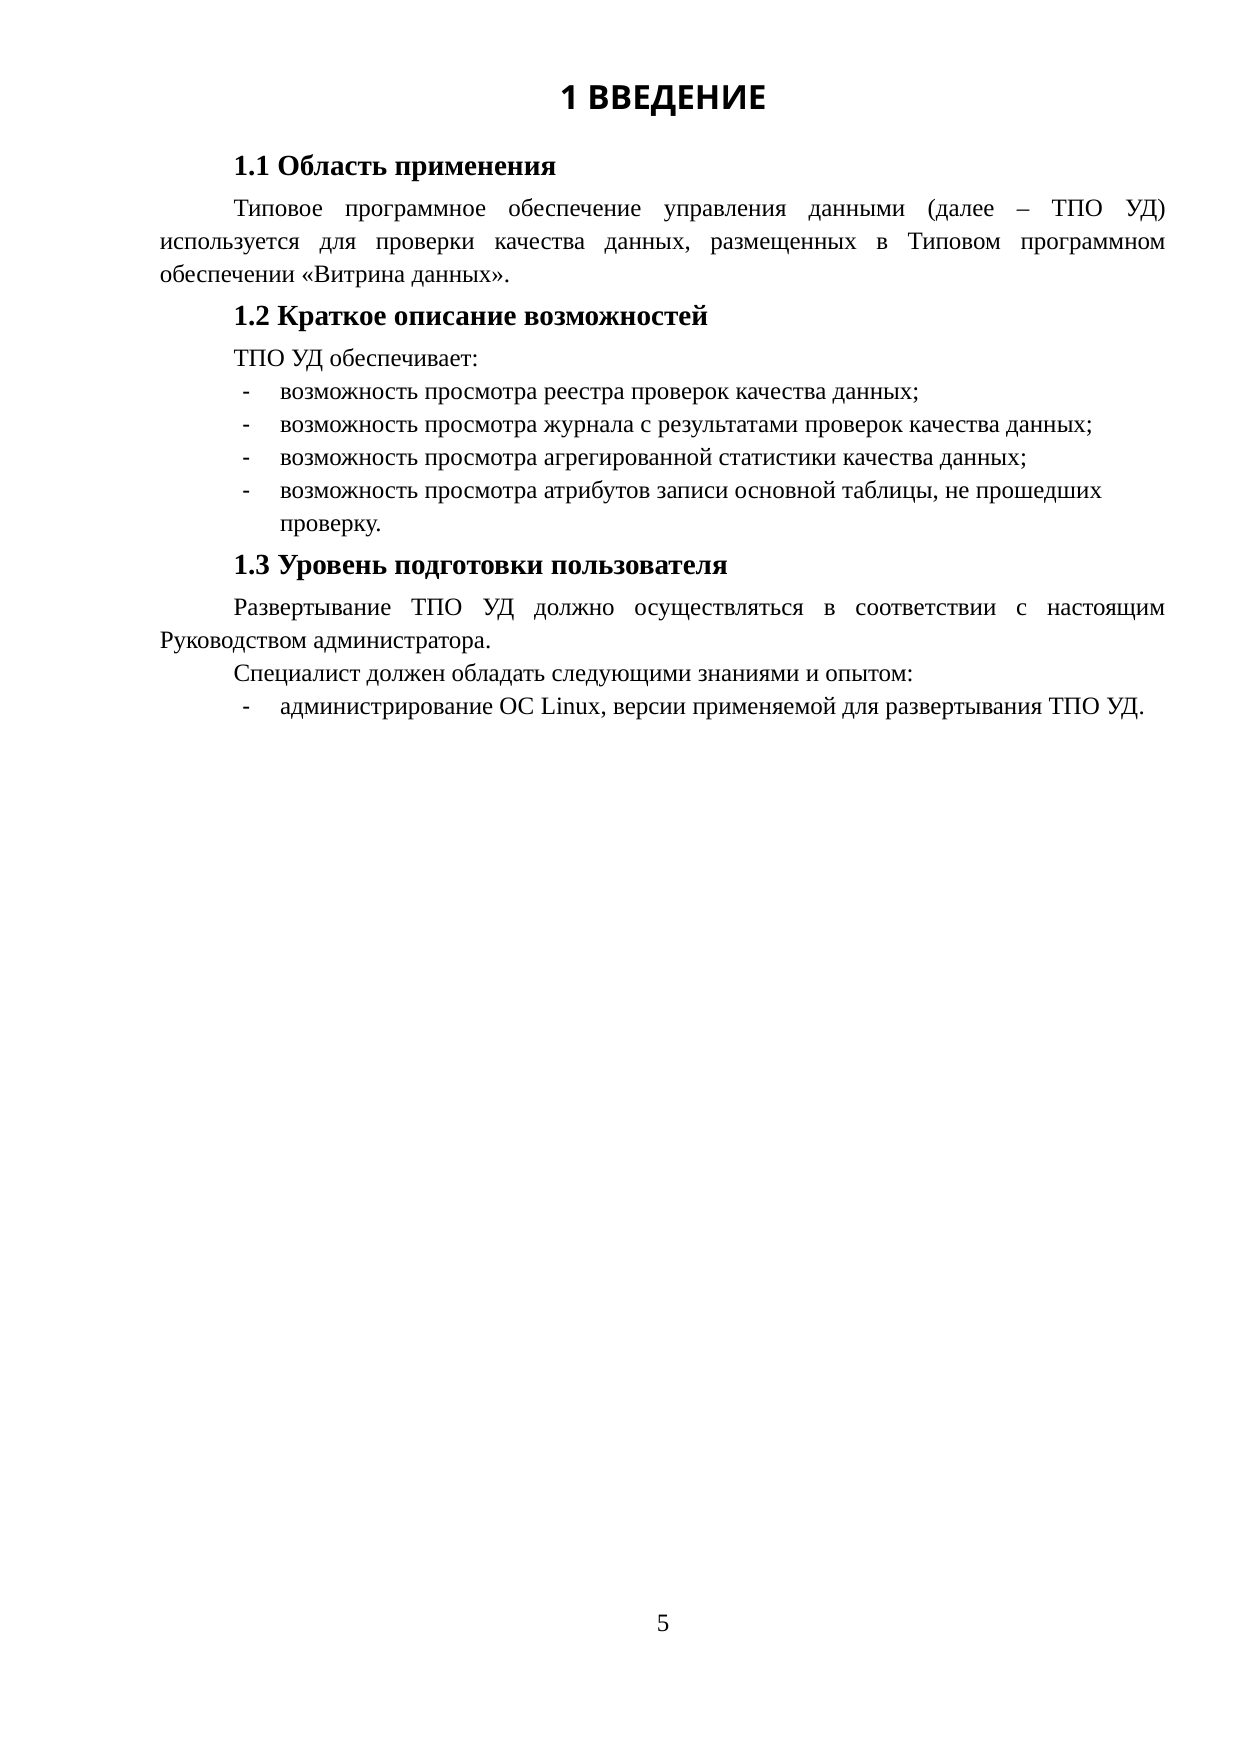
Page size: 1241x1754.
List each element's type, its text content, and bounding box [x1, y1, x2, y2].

subtitle 1.3 Уровень подготовки пользователя [159, 547, 1166, 581]
subtitle 1 Введение [159, 74, 1166, 119]
subtitle 1.1 Область применения [159, 148, 1166, 182]
list возможность просмотра реестра проверок качества данных; [242, 376, 1166, 405]
text Типовое программное обеспечение управления данными (далее – ТПО УД) используется для проверки качества данных, размещенных в Типовом программном обеспечении «Витрина данных». [159, 193, 1166, 288]
text ТПО УД обеспечивает: [159, 343, 1166, 372]
subtitle 1.2 Краткое описание возможностей [159, 298, 1166, 332]
text Специалист должен обладать следующими знаниями и опытом: [159, 658, 1166, 687]
list возможность просмотра атрибутов записи основной таблицы, не прошедших проверку. [242, 475, 1166, 537]
list администрирование ОС Linux, версии применяемой для развертывания ТПО УД. [242, 691, 1166, 720]
text Развертывание ТПО УД должно осуществляться в соответствии с настоящим Руководством администратора. [159, 592, 1166, 654]
list возможность просмотра журнала с результатами проверок качества данных; [242, 409, 1166, 438]
list возможность просмотра агрегированной статистики качества данных; [242, 442, 1166, 471]
